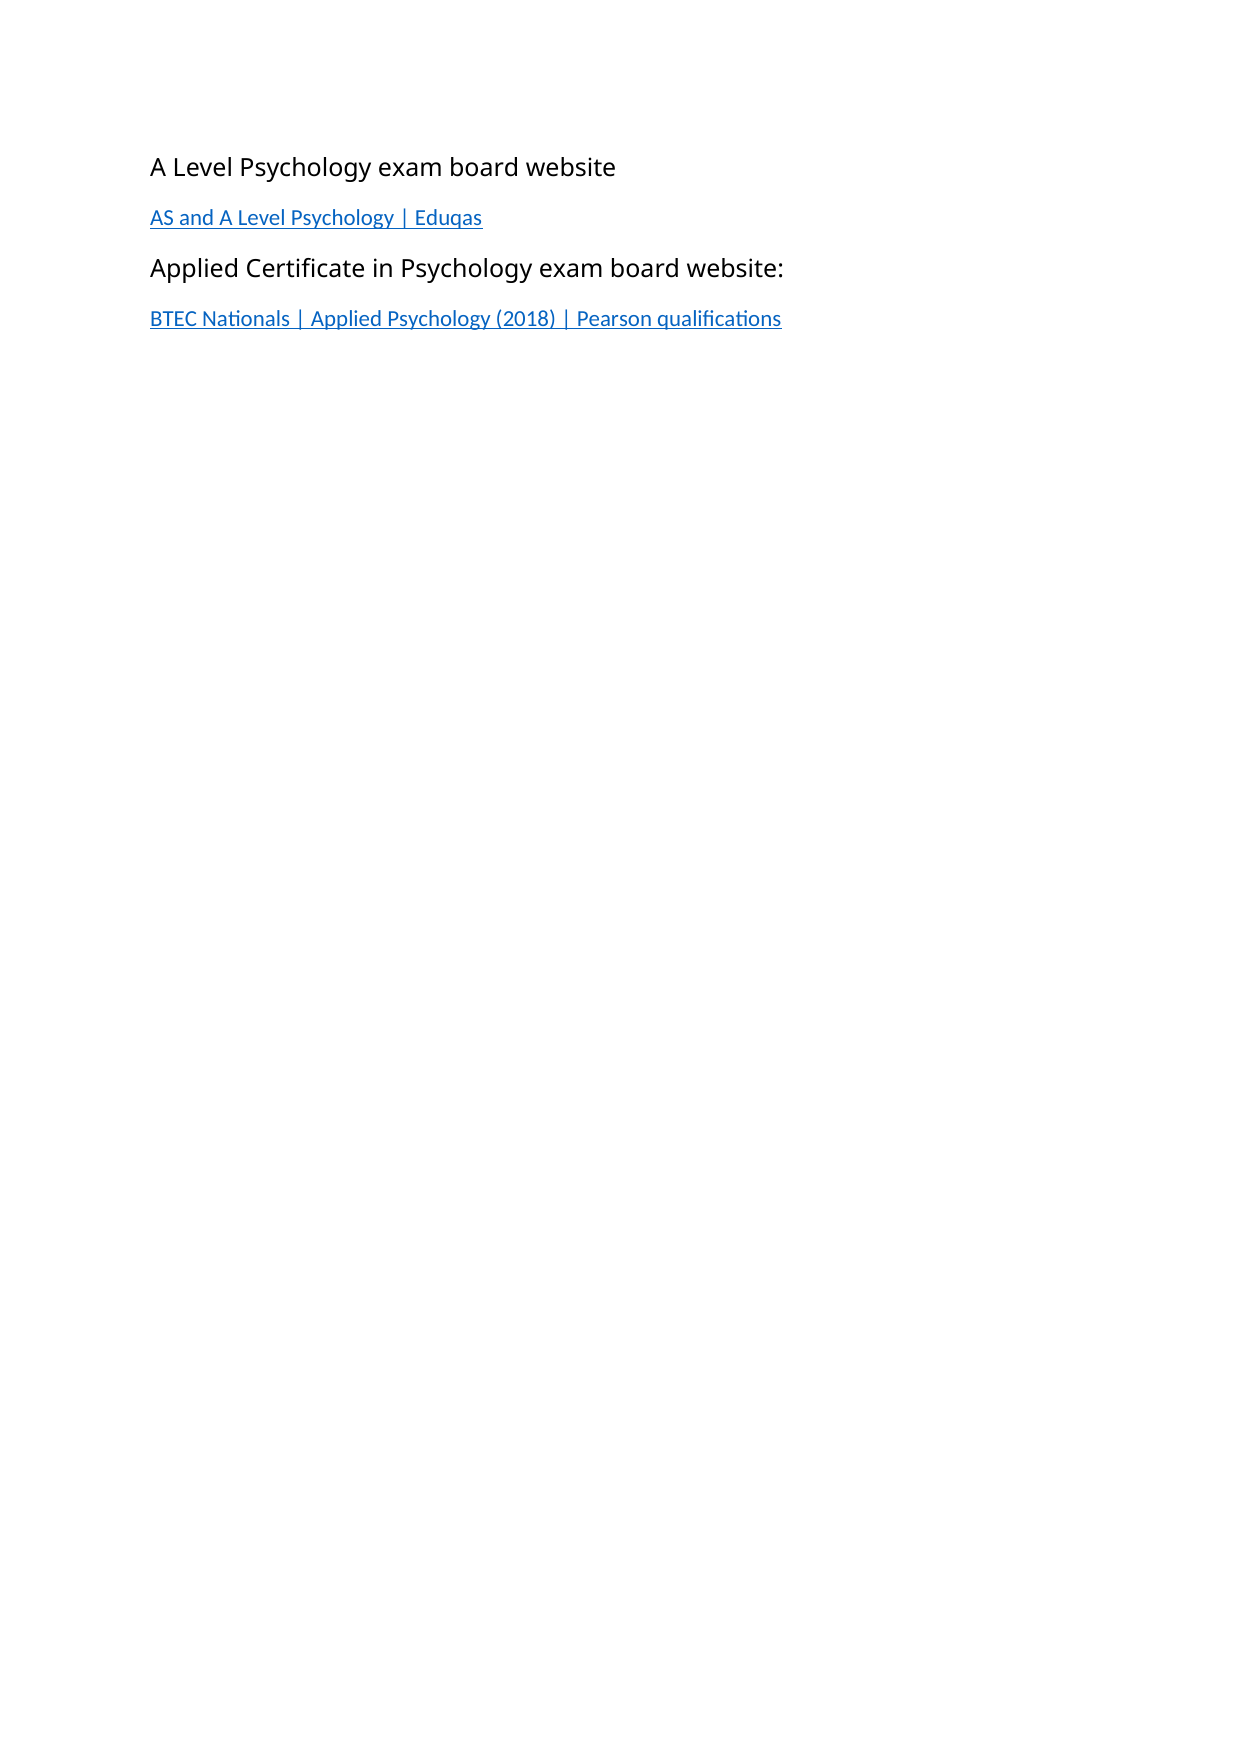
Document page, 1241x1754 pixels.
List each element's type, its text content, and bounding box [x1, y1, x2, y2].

text Applied Certificate in Psychology exam board website: [150, 250, 1090, 284]
text BTEC Nationals | Applied Psychology (2018) | Pearson qualifications [150, 304, 1090, 332]
text A Level Psychology exam board website [150, 150, 1090, 184]
text AS and A Level Psychology | Eduqas [150, 203, 1090, 231]
